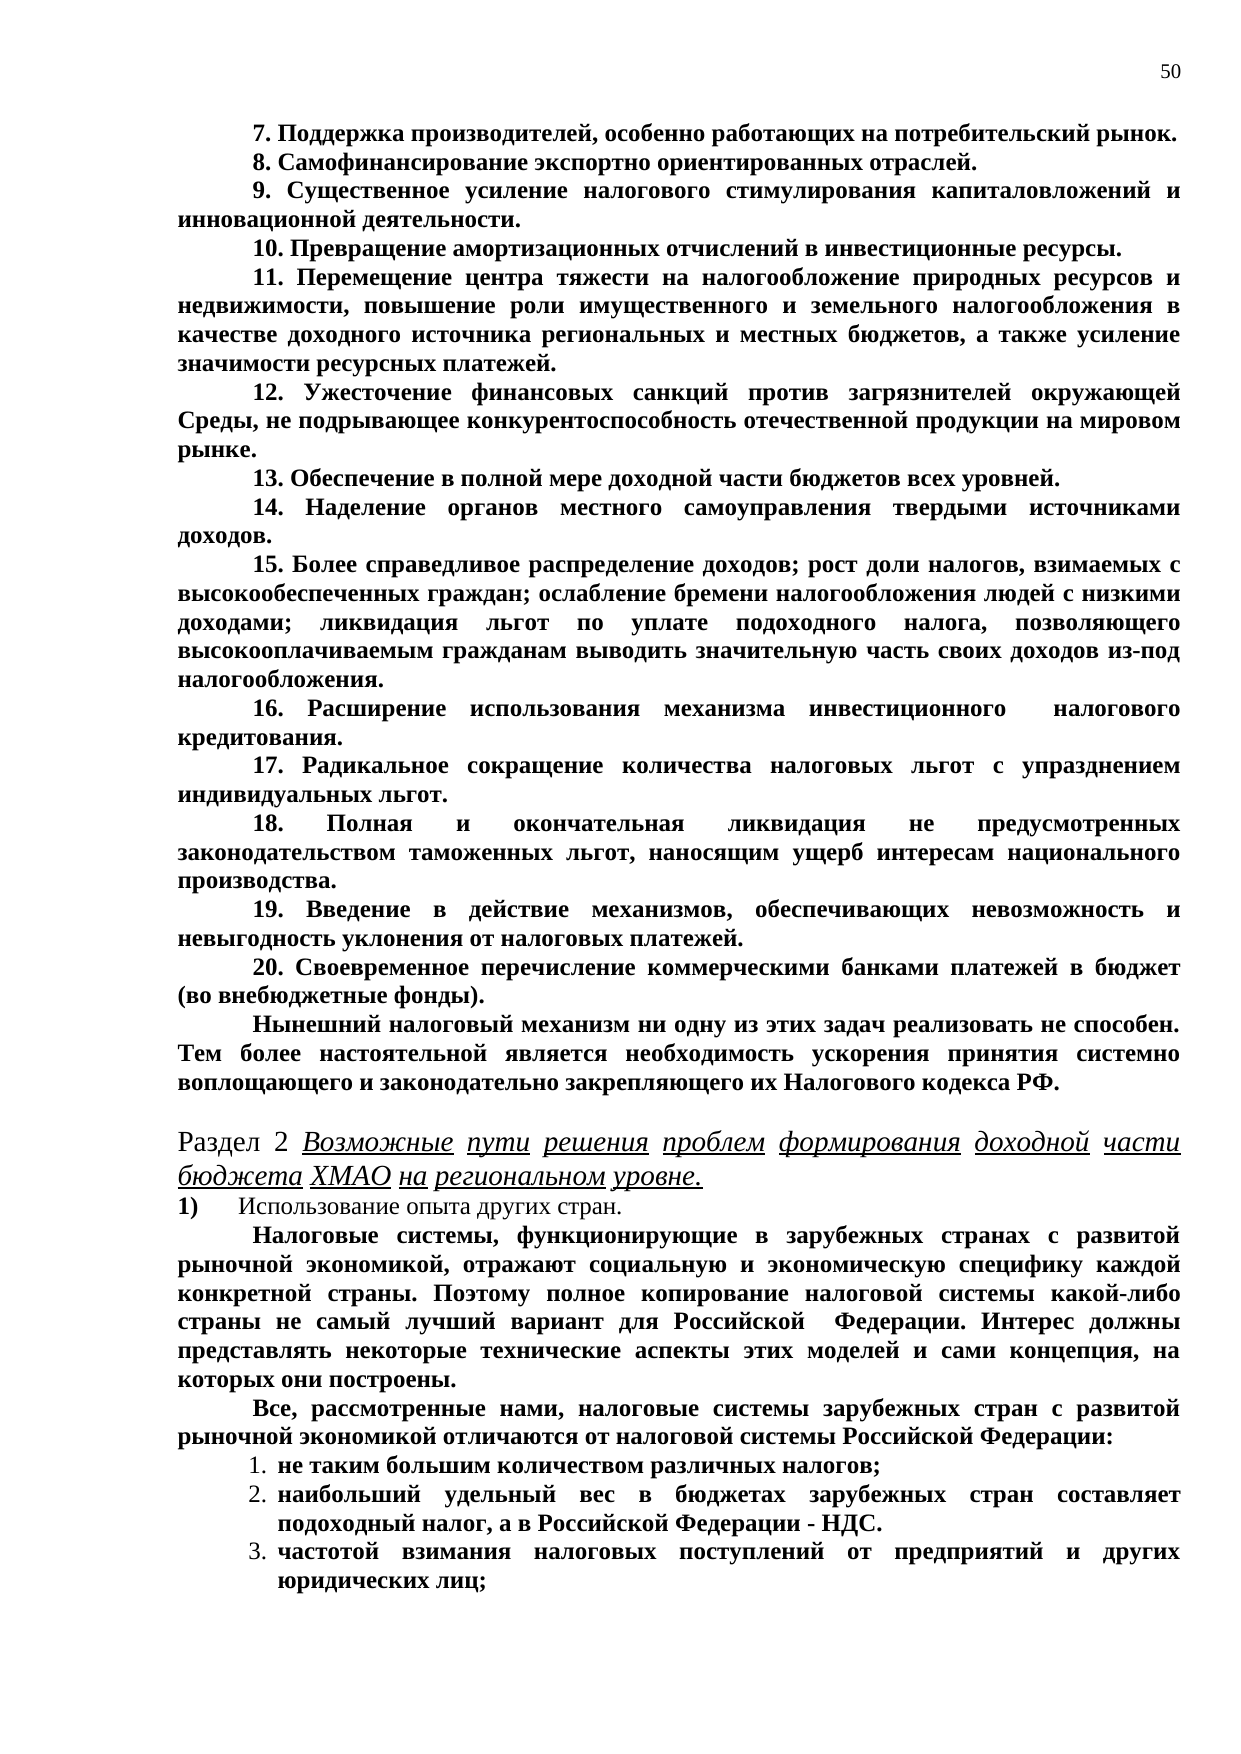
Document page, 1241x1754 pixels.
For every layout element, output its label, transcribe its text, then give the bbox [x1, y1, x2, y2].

text Налоговые системы, функционирующие в зарубежных странах с развитой рыночной экономикой, отражают социальную и экономическую специфику каждой конкретной страны. Поэтому полное копирование налоговой системы какой-либо страны не самый лучший вариант для Российской Федерации. Интерес должны представлять некоторые технические аспекты этих моделей и сами концепция, на которых они построены. [177, 1220, 1181, 1393]
text 7. Поддержка производителей, особенно работающих на потребительский рынок. [177, 118, 1181, 147]
text 20. Своевременное перечисление коммерческими банками платежей в бюджет (во внебюджетные фонды). [177, 952, 1181, 1009]
list не таким большим количеством различных налогов; [248, 1450, 1181, 1479]
text 9. Существенное усиление налогового стимулирования капиталовложений и инновационной деятельности. [177, 176, 1181, 233]
text 10. Превращение амортизационных отчислений в инвестиционные ресурсы. [177, 233, 1181, 262]
list частотой взимания налоговых поступлений от предприятий и других юридических лиц; [248, 1536, 1181, 1594]
text 18. Полная и окончательная ликвидация не предусмотренных законодательством таможенных льгот, наносящим ущерб интересам национального производства. [177, 808, 1181, 894]
text 19. Введение в действие механизмов, обеспечивающих невозможность и невыгодность уклонения от налоговых платежей. [177, 894, 1181, 952]
text 8. Самофинансирование экспортно ориентированных отраслей. [177, 147, 1181, 176]
text Все, рассмотренные нами, налоговые системы зарубежных стран с развитой рыночной экономикой отличаются от налоговой системы Российской Федерации: [177, 1393, 1181, 1450]
text Нынешний налоговый механизм ни одну из этих задач реализовать не способен. Тем более настоятельной является необходимость ускорения принятия системно воплощающего и законодательно закрепляющего их Налогового кодекса РФ. [177, 1009, 1181, 1096]
text 15. Более справедливое распределение доходов; рост доли налогов, взимаемых с высокообеспеченных граждан; ослабление бремени налогообложения людей с низкими доходами; ликвидация льгот по уплате подоходного налога, позволяющего высокооплачиваемым гражданам выводить значительную часть своих доходов из-под налогообложения. [177, 549, 1181, 693]
text 14. Наделение органов местного самоуправления твердыми источниками доходов. [177, 492, 1181, 549]
text 11. Перемещение центра тяжести на налогообложение природных ресурсов и недвижимости, повышение роли имущественного и земельного налогообложения в качестве доходного источника региональных и местных бюджетов, а также усиление значимости ресурсных платежей. [177, 262, 1181, 377]
text 17. Радикальное сокращение количества налоговых льгот с упразднением индивидуальных льгот. [177, 751, 1181, 808]
text 13. Обеспечение в полной мере доходной части бюджетов всех уровней. [177, 463, 1181, 492]
text 12. Ужесточение финансовых санкций против загрязнителей окружающей Среды, не подрывающее конкурентоспособность отечественной продукции на мировом рынке. [177, 377, 1181, 463]
list Использование опыта других стран. [177, 1191, 1181, 1220]
list наибольший удельный вес в бюджетах зарубежных стран составляет подоходный налог, а в Российской Федерации - НДС. [248, 1479, 1181, 1536]
text Раздел 2 Возможные пути решения проблем формирования доходной части бюджета ХМАО на региональном уровне. [177, 1124, 1181, 1191]
text 16. Расширение использования механизма инвестиционного налогового кредитования. [177, 693, 1181, 751]
